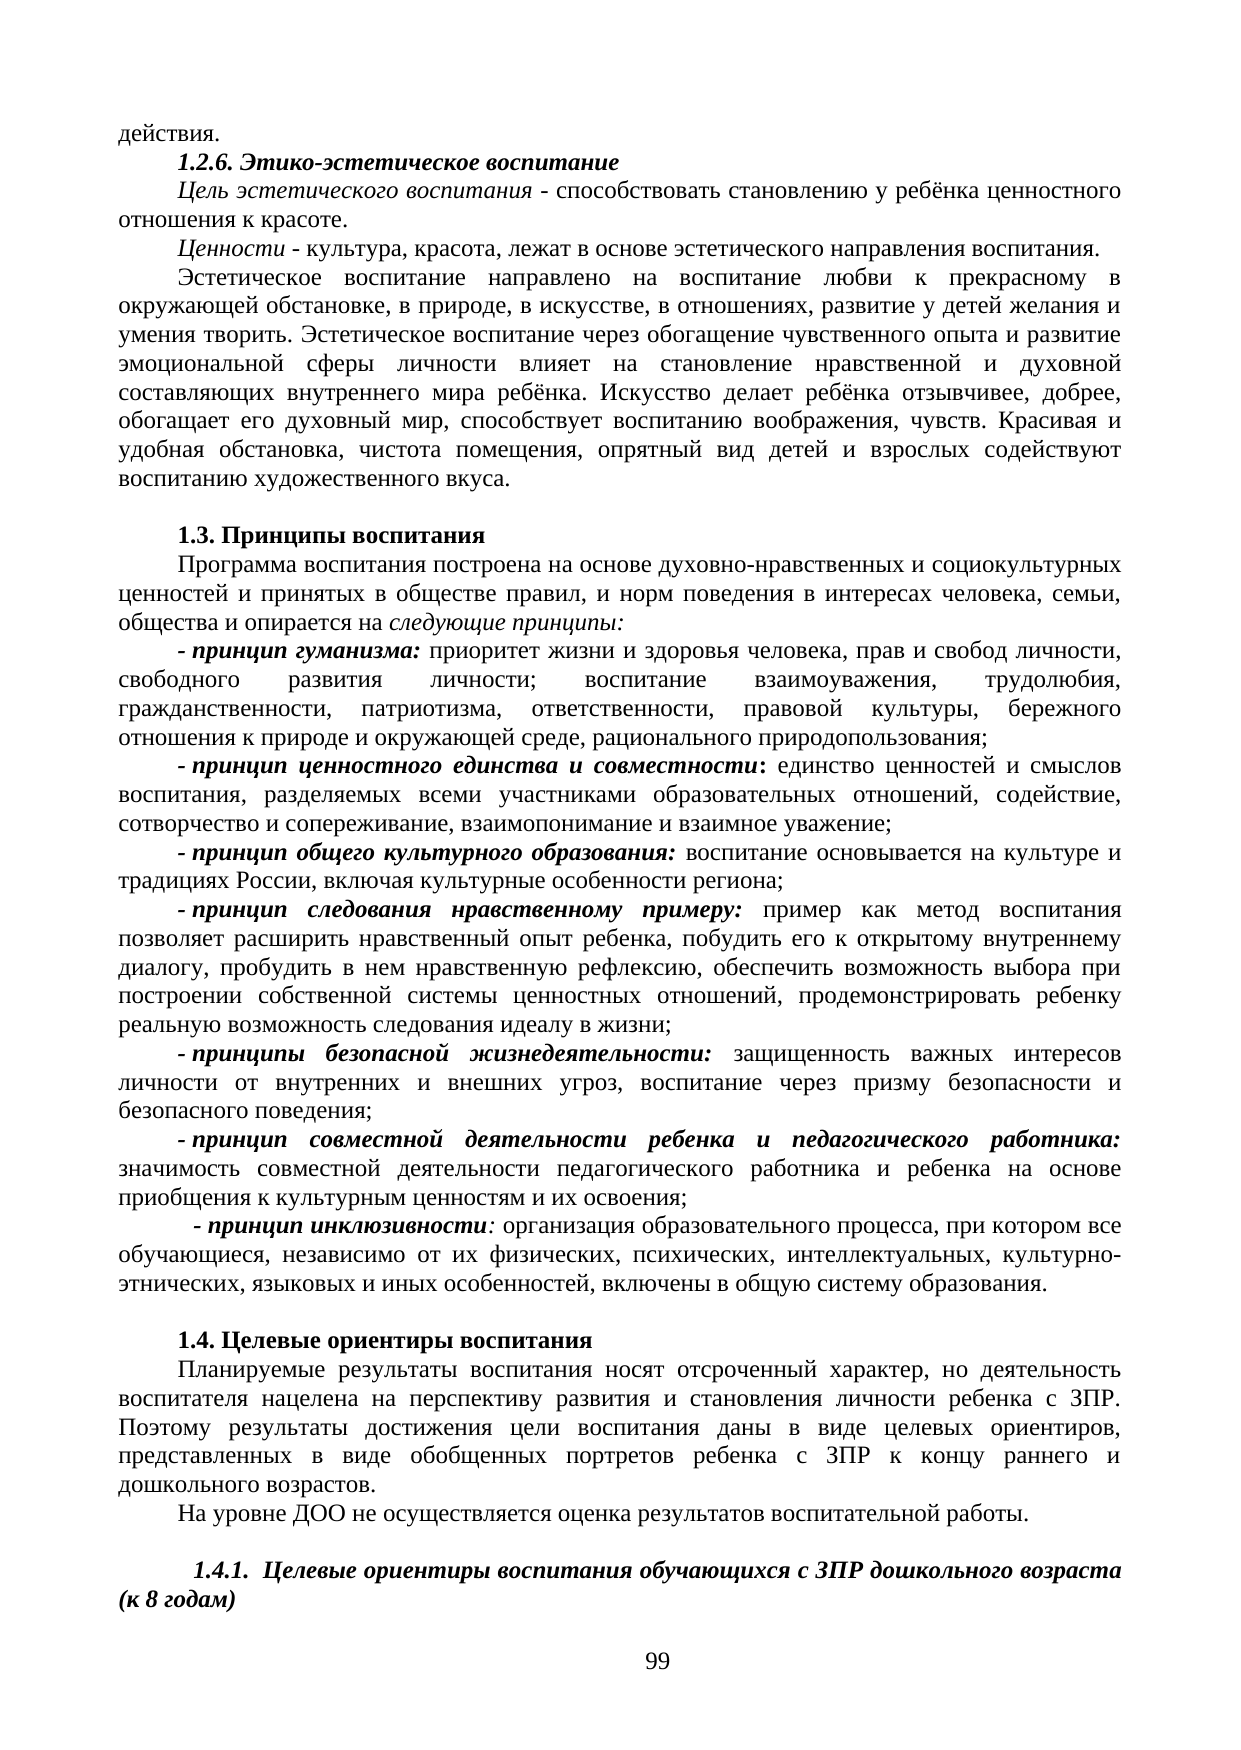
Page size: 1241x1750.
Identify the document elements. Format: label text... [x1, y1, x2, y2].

text Цель эстетического воспитания - способствовать становлению у ребёнка ценностного отношения к красоте. [118, 176, 1122, 233]
text 1.4. Целевые ориентиры воспитания [118, 1326, 1122, 1354]
text - принцип инклюзивности: организация образовательного процесса, при котором все обучающиеся, независимо от их физических, психических, интеллектуальных, культурно-этнических, языковых и иных особенностей, включены в общую систему образования. [118, 1211, 1122, 1297]
text На уровне ДОО не осуществляется оценка результатов воспитательной работы. [118, 1498, 1122, 1527]
text Эстетическое воспитание направлено на воспитание любви к прекрасному в окружающей обстановке, в природе, в искусстве, в отношениях, развитие у детей желания и умения творить. Эстетическое воспитание через обогащение чувственного опыта и развитие эмоциональной сферы личности влияет на становление нравственной и духовной составляющих внутреннего мира ребёнка. Искусство делает ребёнка отзывчивее, добрее, обогащает его духовный мир, способствует воспитанию воображения, чувств. Красивая и удобная обстановка, чистота помещения, опрятный вид детей и взрослых содействуют воспитанию художественного вкуса. [118, 262, 1122, 492]
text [118, 118, 1122, 147]
text 1.4.1. Целевые ориентиры воспитания обучающихся с ЗПР дошкольного возраста (к 8 годам) [118, 1556, 1122, 1613]
text 1.2.6. Этико-эстетическое воспитание [118, 147, 1122, 176]
text - принцип общего культурного образования: воспитание основывается на культуре и традициях России, включая культурные особенности региона; [118, 837, 1122, 894]
text Программа воспитания построена на основе духовно-нравственных и социокультурных ценностей и принятых в обществе правил, и норм поведения в интересах человека, семьи, общества и опирается на следующие принципы: [118, 549, 1122, 636]
text - принцип гуманизма: приоритет жизни и здоровья человека, прав и свобод личности, свободного развития личности; воспитание взаимоуважения, трудолюбия, гражданственности, патриотизма, ответственности, правовой культуры, бережного отношения к природе и окружающей среде, рационального природопользования; [118, 636, 1122, 751]
text - принципы безопасной жизнедеятельности: защищенность важных интересов личности от внутренних и внешних угроз, воспитание через призму безопасности и безопасного поведения; [118, 1038, 1122, 1124]
text - принцип следования нравственному примеру: пример как метод воспитания позволяет расширить нравственный опыт ребенка, побудить его к открытому внутреннему диалогу, пробудить в нем нравственную рефлексию, обеспечить возможность выбора при построении собственной системы ценностных отношений, продемонстрировать ребенку реальную возможность следования идеалу в жизни; [118, 894, 1122, 1038]
text 1.3. Принципы воспитания [118, 521, 1122, 549]
text - принцип ценностного единства и совместности: единство ценностей и смыслов воспитания, разделяемых всеми участниками образовательных отношений, содействие, сотворчество и сопереживание, взаимопонимание и взаимное уважение; [118, 751, 1122, 837]
text Ценности - культура, красота, лежат в основе эстетического направления воспитания. [118, 233, 1122, 262]
text - принцип совместной деятельности ребенка и педагогического работника: значимость совместной деятельности педагогического работника и ребенка на основе приобщения к культурным ценностям и их освоения; [118, 1124, 1122, 1211]
text Планируемые результаты воспитания носят отсроченный характер, но деятельность воспитателя нацелена на перспективу развития и становления личности ребенка с ЗПР. Поэтому результаты достижения цели воспитания даны в виде целевых ориентиров, представленных в виде обобщенных портретов ребенка с ЗПР к концу раннего и дошкольного возрастов. [118, 1354, 1122, 1498]
